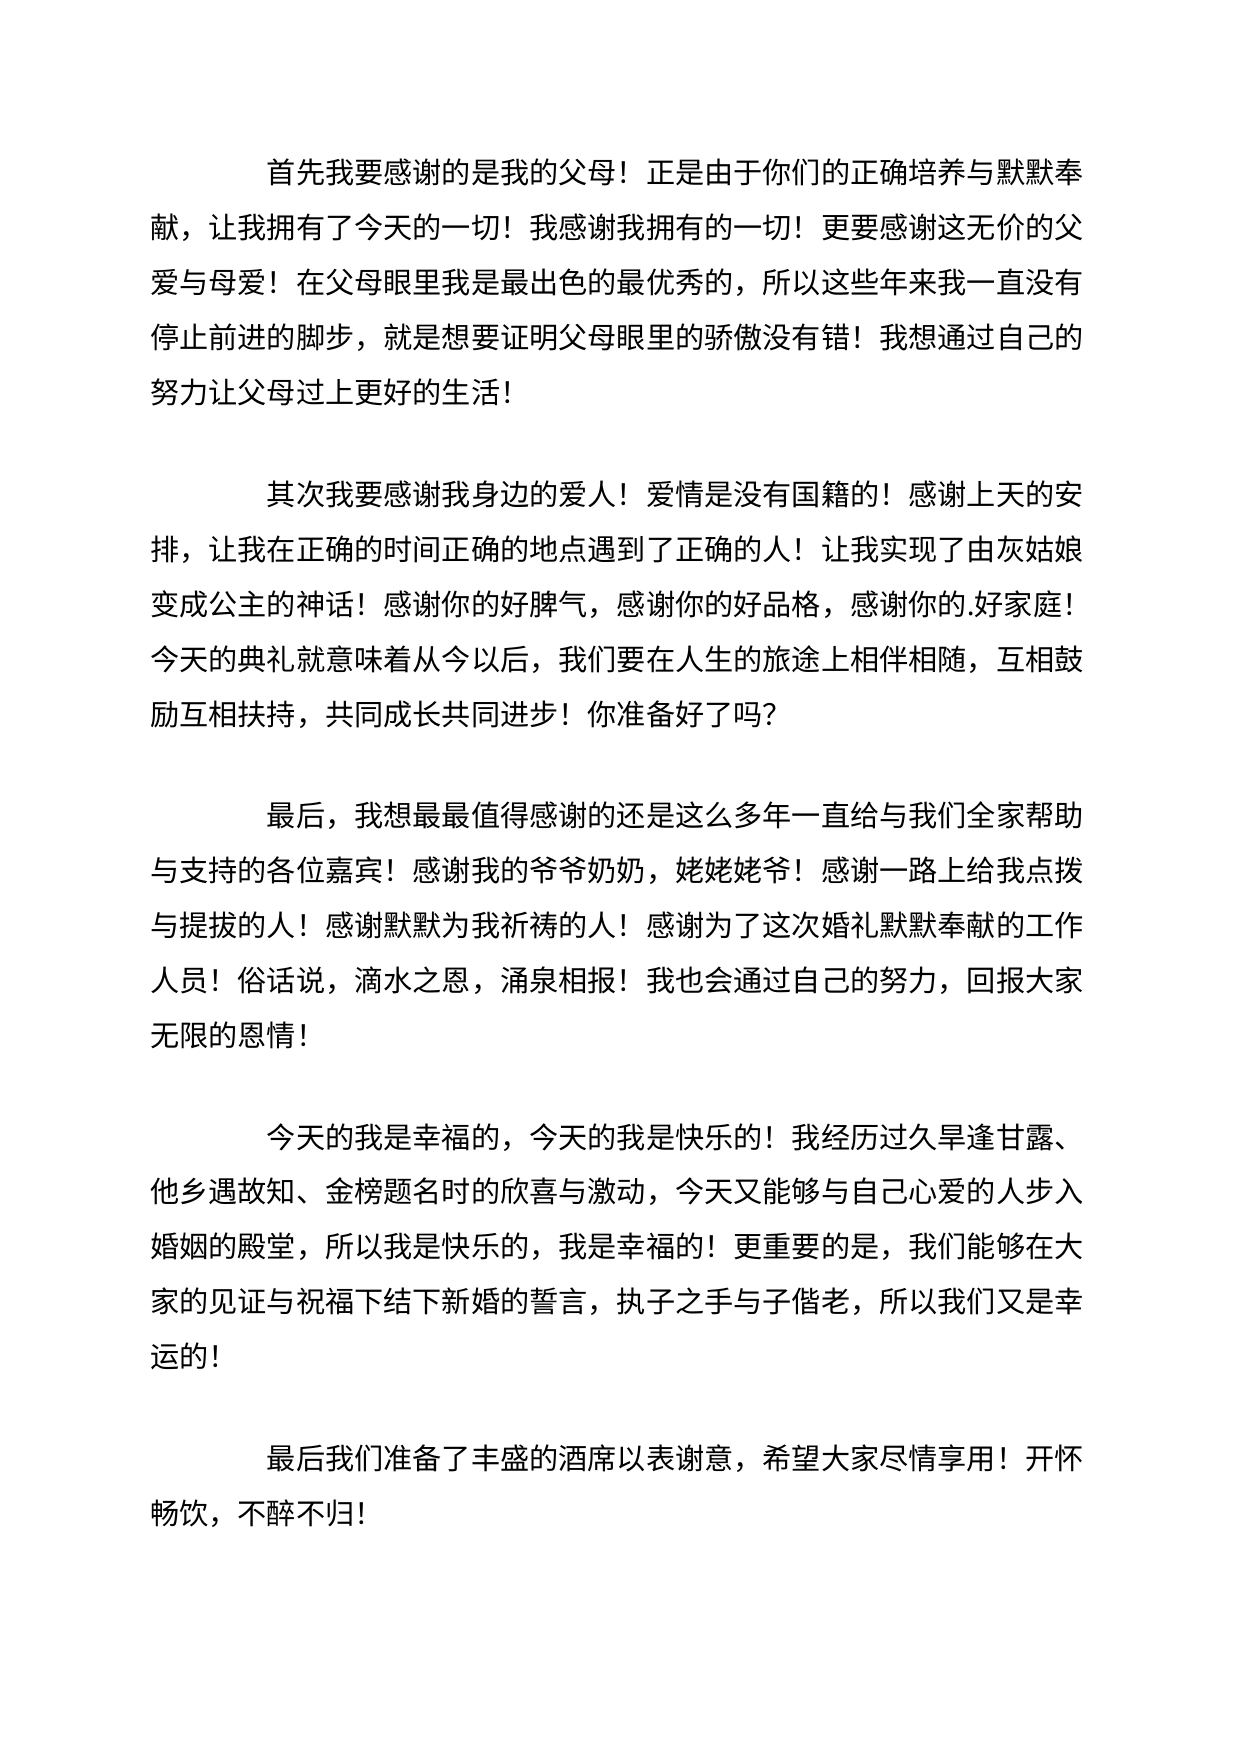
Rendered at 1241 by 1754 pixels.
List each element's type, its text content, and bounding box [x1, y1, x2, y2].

text 首先我要感谢的是我的父母！正是由于你们的正确培养与默默奉献，让我拥有了今天的一切！我感谢我拥有的一切！更要感谢这无价的父爱与母爱！在父母眼里我是最出色的最优秀的，所以这些年来我一直没有停止前进的脚步，就是想要证明父母眼里的骄傲没有错！我想通过自己的努力让父母过上更好的生活！ [150, 150, 1090, 412]
text 最后我们准备了丰盛的酒席以表谢意，希望大家尽情享用！开怀畅饮，不醉不归！ [150, 1436, 1090, 1533]
text 其次我要感谢我身边的爱人！爱情是没有国籍的！感谢上天的安排，让我在正确的时间正确的地点遇到了正确的人！让我实现了由灰姑娘变成公主的神话！感谢你的好脾气，感谢你的好品格，感谢你的.好家庭！今天的典礼就意味着从今以后，我们要在人生的旅途上相伴相随，互相鼓励互相扶持，共同成长共同进步！你准备好了吗？ [150, 471, 1090, 733]
text 最后，我想最最值得感谢的还是这么多年一直给与我们全家帮助与支持的各位嘉宾！感谢我的爷爷奶奶，姥姥姥爷！感谢一路上给我点拨与提拔的人！感谢默默为我祈祷的人！感谢为了这次婚礼默默奉献的工作人员！俗话说，滴水之恩，涌泉相报！我也会通过自己的努力，回报大家无限的恩情！ [150, 793, 1090, 1055]
text 今天的我是幸福的，今天的我是快乐的！我经历过久旱逢甘露、他乡遇故知、金榜题名时的欣喜与激动，今天又能够与自己心爱的人步入婚姻的殿堂，所以我是快乐的，我是幸福的！更重要的是，我们能够在大家的见证与祝福下结下新婚的誓言，执子之手与子偕老，所以我们又是幸运的！ [150, 1114, 1090, 1376]
